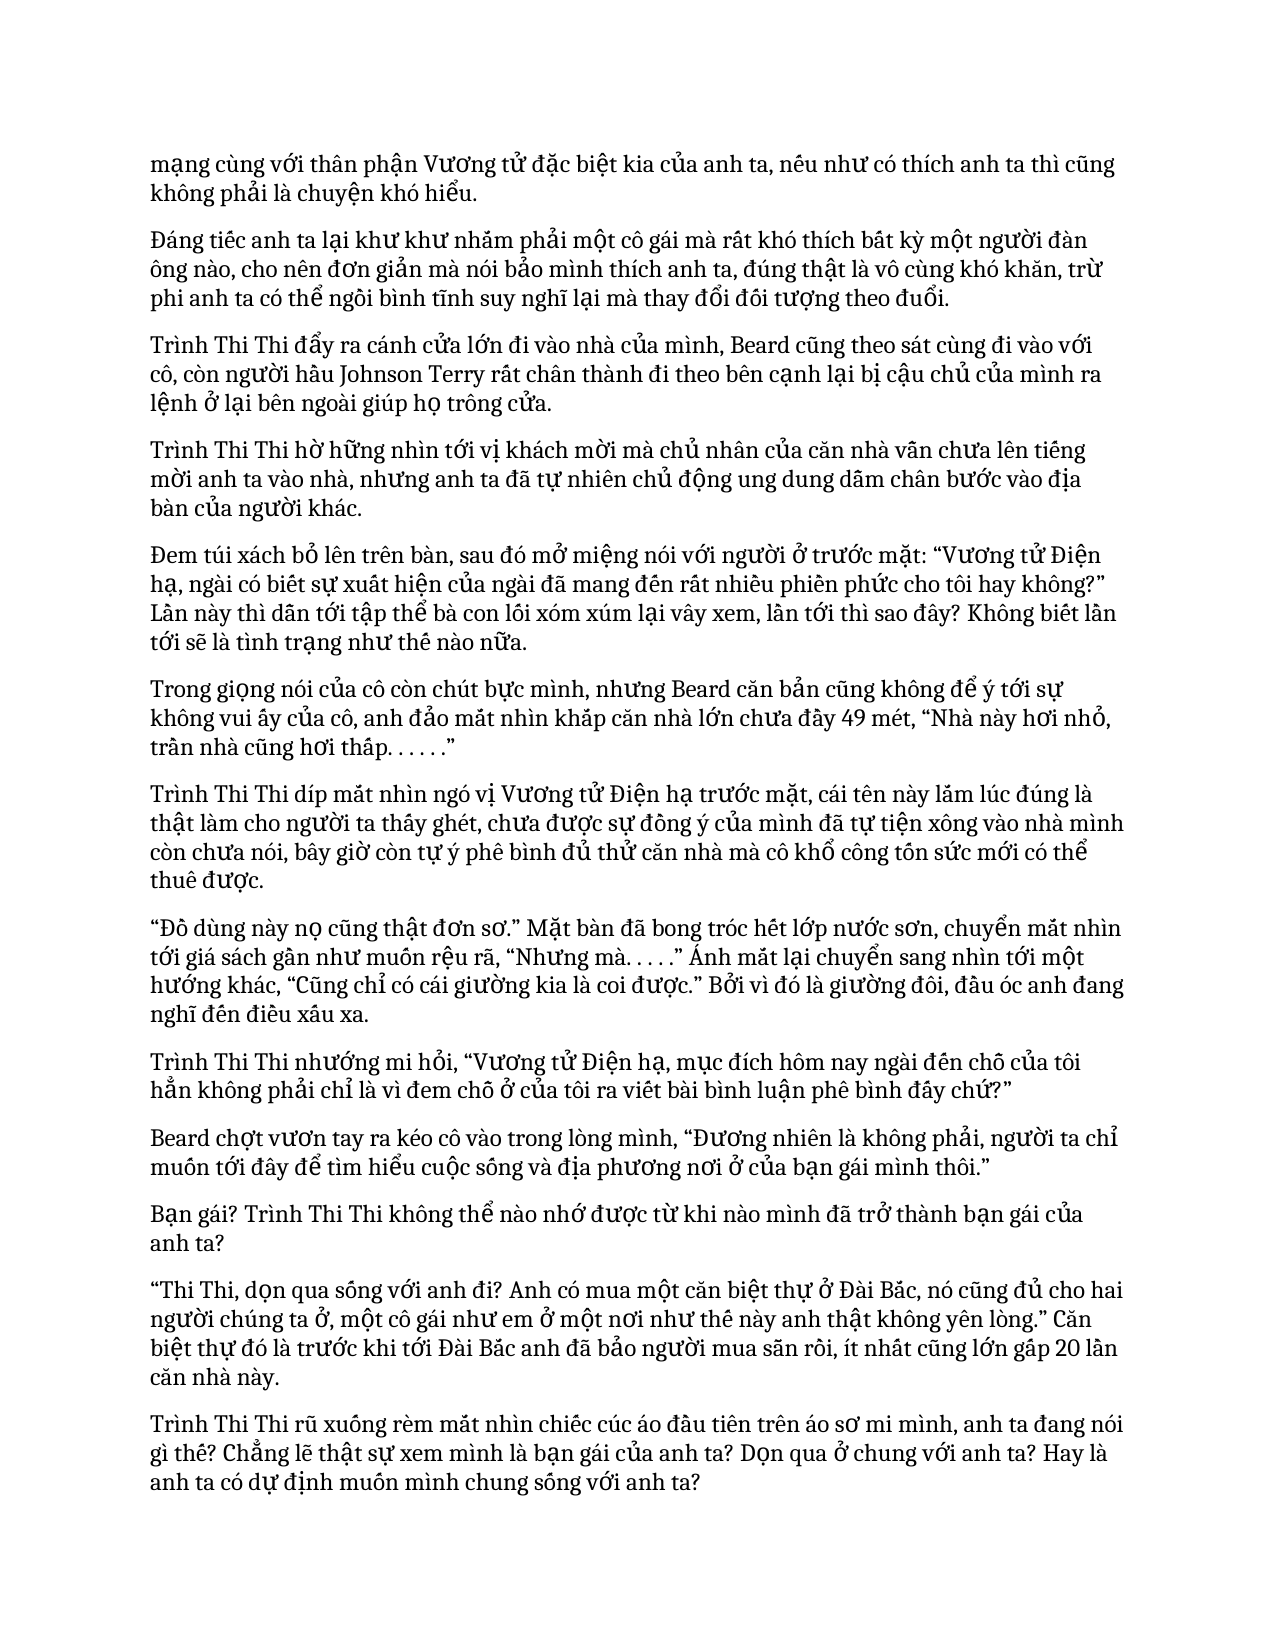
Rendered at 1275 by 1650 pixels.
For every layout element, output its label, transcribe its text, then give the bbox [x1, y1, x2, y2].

text Beard chợt vươn tay ra kéo cô vào trong lòng mình, “Đương nhiên là không phải, người ta chỉ muốn tới đây để tìm hiểu cuộc sống và địa phương nơi ở của bạn gái mình thôi.” [150, 1124, 1125, 1181]
text Đem túi xách bỏ lên trên bàn, sau đó mở miệng nói với người ở trước mặt: “Vương tử Điện hạ, ngài có biết sự xuất hiện của ngài đã mang đến rất nhiều phiền phức cho tôi hay không?” Lần này thì dẫn tới tập thể bà con lối xóm xúm lại vây xem, lần tới thì sao đây? Không biết lần tới sẽ là tình trạng như thế nào nữa. [150, 541, 1125, 656]
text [150, 150, 1125, 207]
text Trong giọng nói của cô còn chút bực mình, nhưng Beard căn bản cũng không để ý tới sự không vui ấy của cô, anh đảo mắt nhìn khắp căn nhà lớn chưa đầy 49 mét, “Nhà này hơi nhỏ, trần nhà cũng hơi thấp. . . . . .” [150, 675, 1125, 761]
text Trình Thi Thi đẩy ra cánh cửa lớn đi vào nhà của mình, Beard cũng theo sát cùng đi vào với cô, còn người hầu Johnson Terry rất chân thành đi theo bên cạnh lại bị cậu chủ của mình ra lệnh ở lại bên ngoài giúp họ trông cửa. [150, 331, 1125, 417]
text “Thi Thi, dọn qua sống với anh đi? Anh có mua một căn biệt thự ở Đài Bắc, nó cũng đủ cho hai người chúng ta ở, một cô gái như em ở một nơi như thế này anh thật không yên lòng.” Căn biệt thự đó là trước khi tới Đài Bắc anh đã bảo người mua sẵn rồi, ít nhất cũng lớn gấp 20 lần căn nhà này. [150, 1276, 1125, 1391]
text Trình Thi Thi rũ xuống rèm mắt nhìn chiếc cúc áo đầu tiên trên áo sơ mi mình, anh ta đang nói gì thế? Chẳng lẽ thật sự xem mình là bạn gái của anh ta? Dọn qua ở chung với anh ta? Hay là anh ta có dự định muốn mình chung sống với anh ta? [150, 1410, 1125, 1496]
text “Đồ dùng này nọ cũng thật đơn sơ.” Mặt bàn đã bong tróc hết lớp nước sơn, chuyển mắt nhìn tới giá sách gần như muốn rệu rã, “Nhưng mà. . . . .” Ánh mắt lại chuyển sang nhìn tới một hướng khác, “Cũng chỉ có cái giường kia là coi được.” Bởi vì đó là giường đôi, đầu óc anh đang nghĩ đến điều xấu xa. [150, 914, 1125, 1029]
text Trình Thi Thi nhướng mi hỏi, “Vương tử Điện hạ, mục đích hôm nay ngài đến chỗ của tôi hẳn không phải chỉ là vì đem chỗ ở của tôi ra viết bài bình luận phê bình đấy chứ?” [150, 1047, 1125, 1105]
text Đáng tiếc anh ta lại khư khư nhắm phải một cô gái mà rất khó thích bất kỳ một người đàn ông nào, cho nên đơn giản mà nói bảo mình thích anh ta, đúng thật là vô cùng khó khăn, trừ phi anh ta có thể ngồi bình tĩnh suy nghĩ lại mà thay đổi đối tượng theo đuổi. [150, 226, 1125, 312]
text Trình Thi Thi díp mắt nhìn ngó vị Vương tử Điện hạ trước mặt, cái tên này lắm lúc đúng là thật làm cho người ta thấy ghét, chưa được sự đồng ý của mình đã tự tiện xông vào nhà mình còn chưa nói, bây giờ còn tự ý phê bình đủ thử căn nhà mà cô khổ công tốn sức mới có thể thuê được. [150, 780, 1125, 895]
text Trình Thi Thi hờ hững nhìn tới vị khách mời mà chủ nhân của căn nhà vẫn chưa lên tiếng mời anh ta vào nhà, nhưng anh ta đã tự nhiên chủ động ung dung dẫm chân bước vào địa bàn của người khác. [150, 436, 1125, 522]
text Bạn gái? Trình Thi Thi không thể nào nhớ được từ khi nào mình đã trở thành bạn gái của anh ta? [150, 1200, 1125, 1257]
